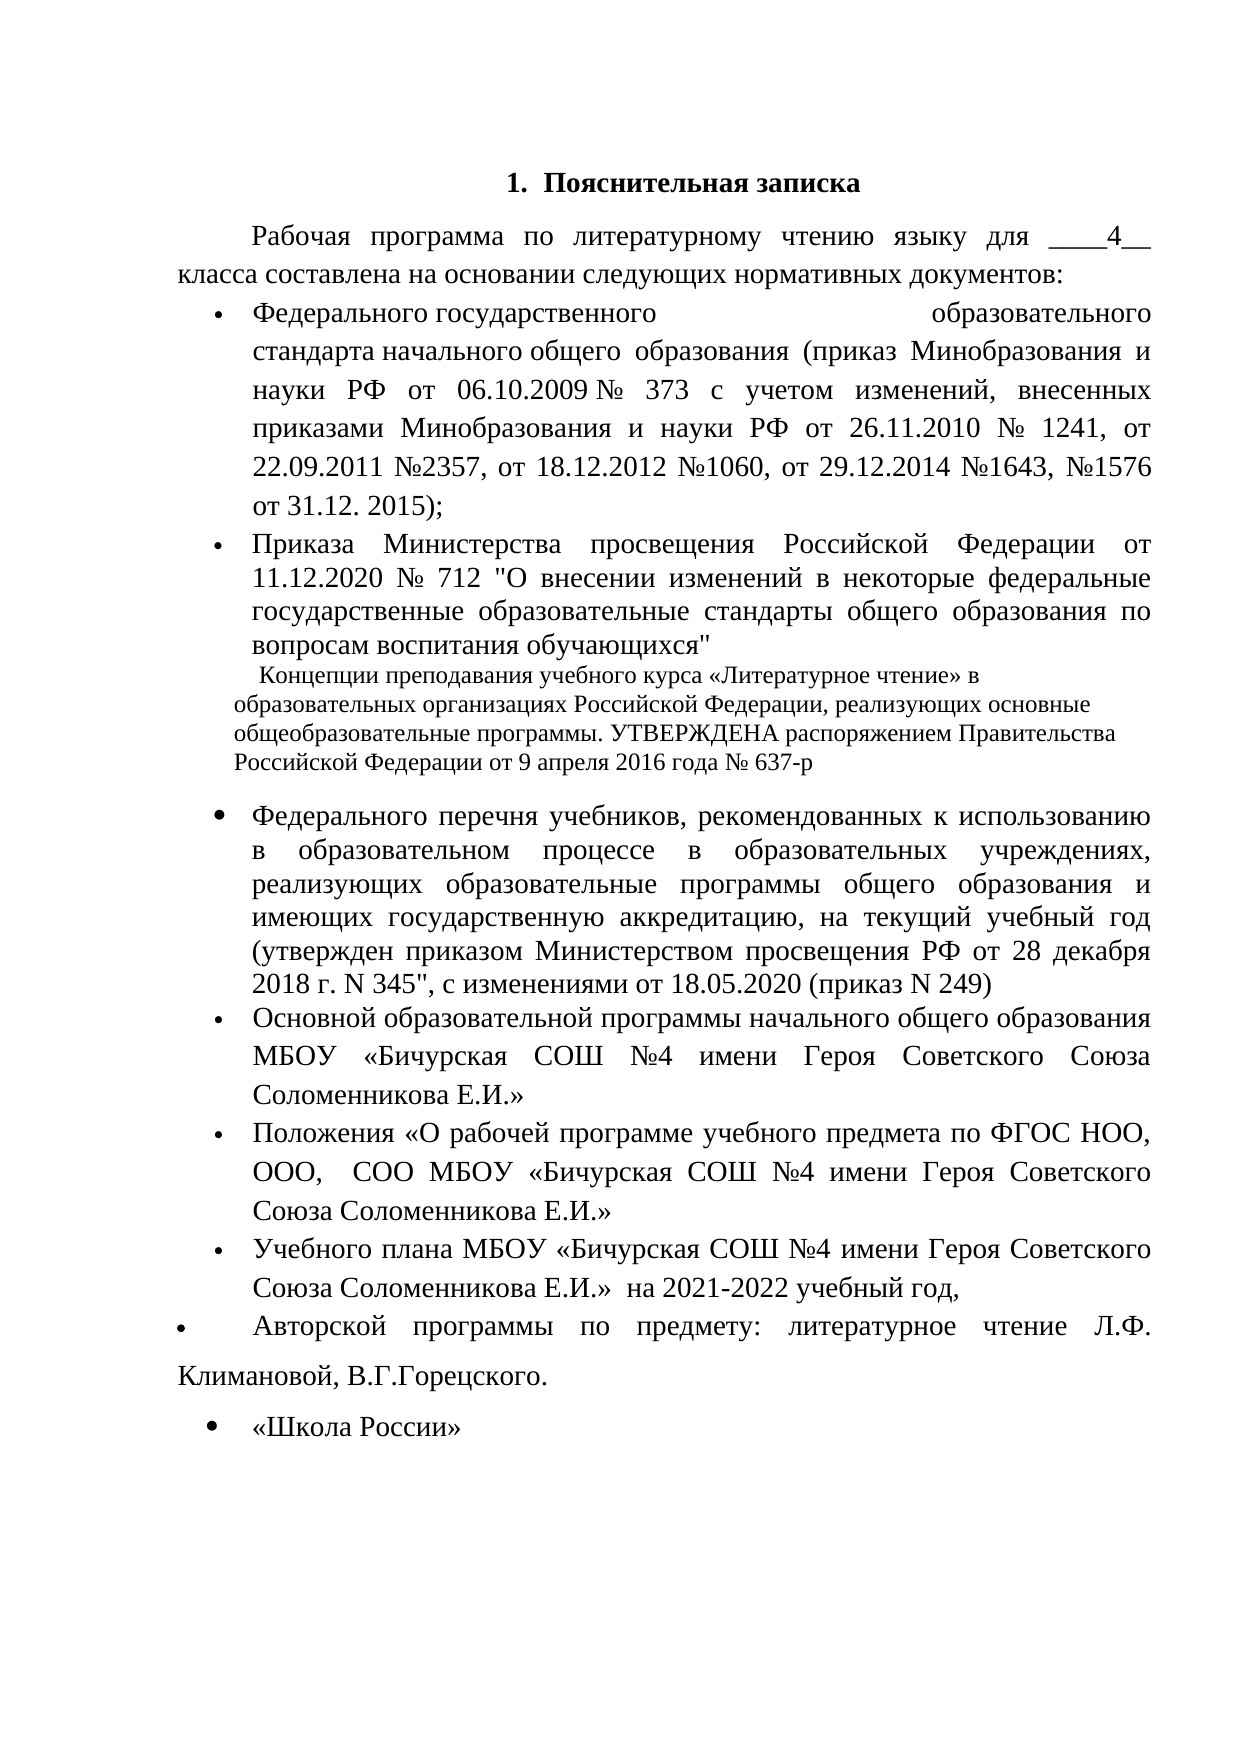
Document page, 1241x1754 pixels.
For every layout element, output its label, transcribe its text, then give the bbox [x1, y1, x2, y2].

list Учебного плана МБОУ «Бичурская СОШ №4 имени Героя Советского Союза Соломенникова Е.И.» на 2021-2022 учебный год, [215, 1231, 1152, 1303]
list Основной образовательной программы начального общего образования МБОУ «Бичурская СОШ №4 имени Героя Советского Союза Соломенникова Е.И.» [215, 1000, 1152, 1111]
list Пояснительная записка [215, 165, 1152, 198]
list Федерального государственного образовательного стандарта начального общего образования (приказ Минобразования и науки РФ от 06.10.2009 № 373 с учетом изменений, внесенных приказами Минобразования и науки РФ от 26.11.2010 № 1241, от 22.09.2011 №2357, от 18.12.2012 №1060, от 29.12.2014 №1643, №1576 от 31.12. 2015); [215, 295, 1152, 521]
list Федерального перечня учебников, рекомендованных к использованию в образовательном процессе в образовательных учреждениях, реализующих образовательные программы общего образования и имеющих государственную аккредитацию, на текущий учебный год (утвержден приказом Министерством просвещения РФ от 28 декабря . N 345", с изменениями от 18.05.2020 (приказ N 249) [214, 798, 1152, 1000]
text Концепции преподавания учебного курса «Литературное чтение» в образовательных организациях Российской Федерации, реализующих основные общеобразовательные программы. УТВЕРЖДЕНА распоряжением Правительства Российской Федерации от 9 апреля 2016 года № 637-р [233, 660, 1152, 775]
list «Школа России» [207, 1409, 1152, 1442]
list Положения «О рабочей программе учебного предмета по ФГОС НОО, ООО, СОО МБОУ «Бичурская СОШ №4 имени Героя Советского Союза Соломенникова Е.И.» [215, 1116, 1152, 1226]
list Авторской программы по предмету: литературное чтение Л.Ф. Климановой, В.Г.Горецского. [177, 1308, 1152, 1392]
list Приказа Министерства просвещения Российской Федерации от 11.12.2020 № 712 "О внесении изменений в некоторые федеральные государственные образовательные стандарты общего образования по вопросам воспитания обучающихся" [214, 526, 1152, 660]
text Рабочая программа по литературному чтению языку для ____4__ класса составлена на основании следующих нормативных документов: [177, 218, 1152, 290]
